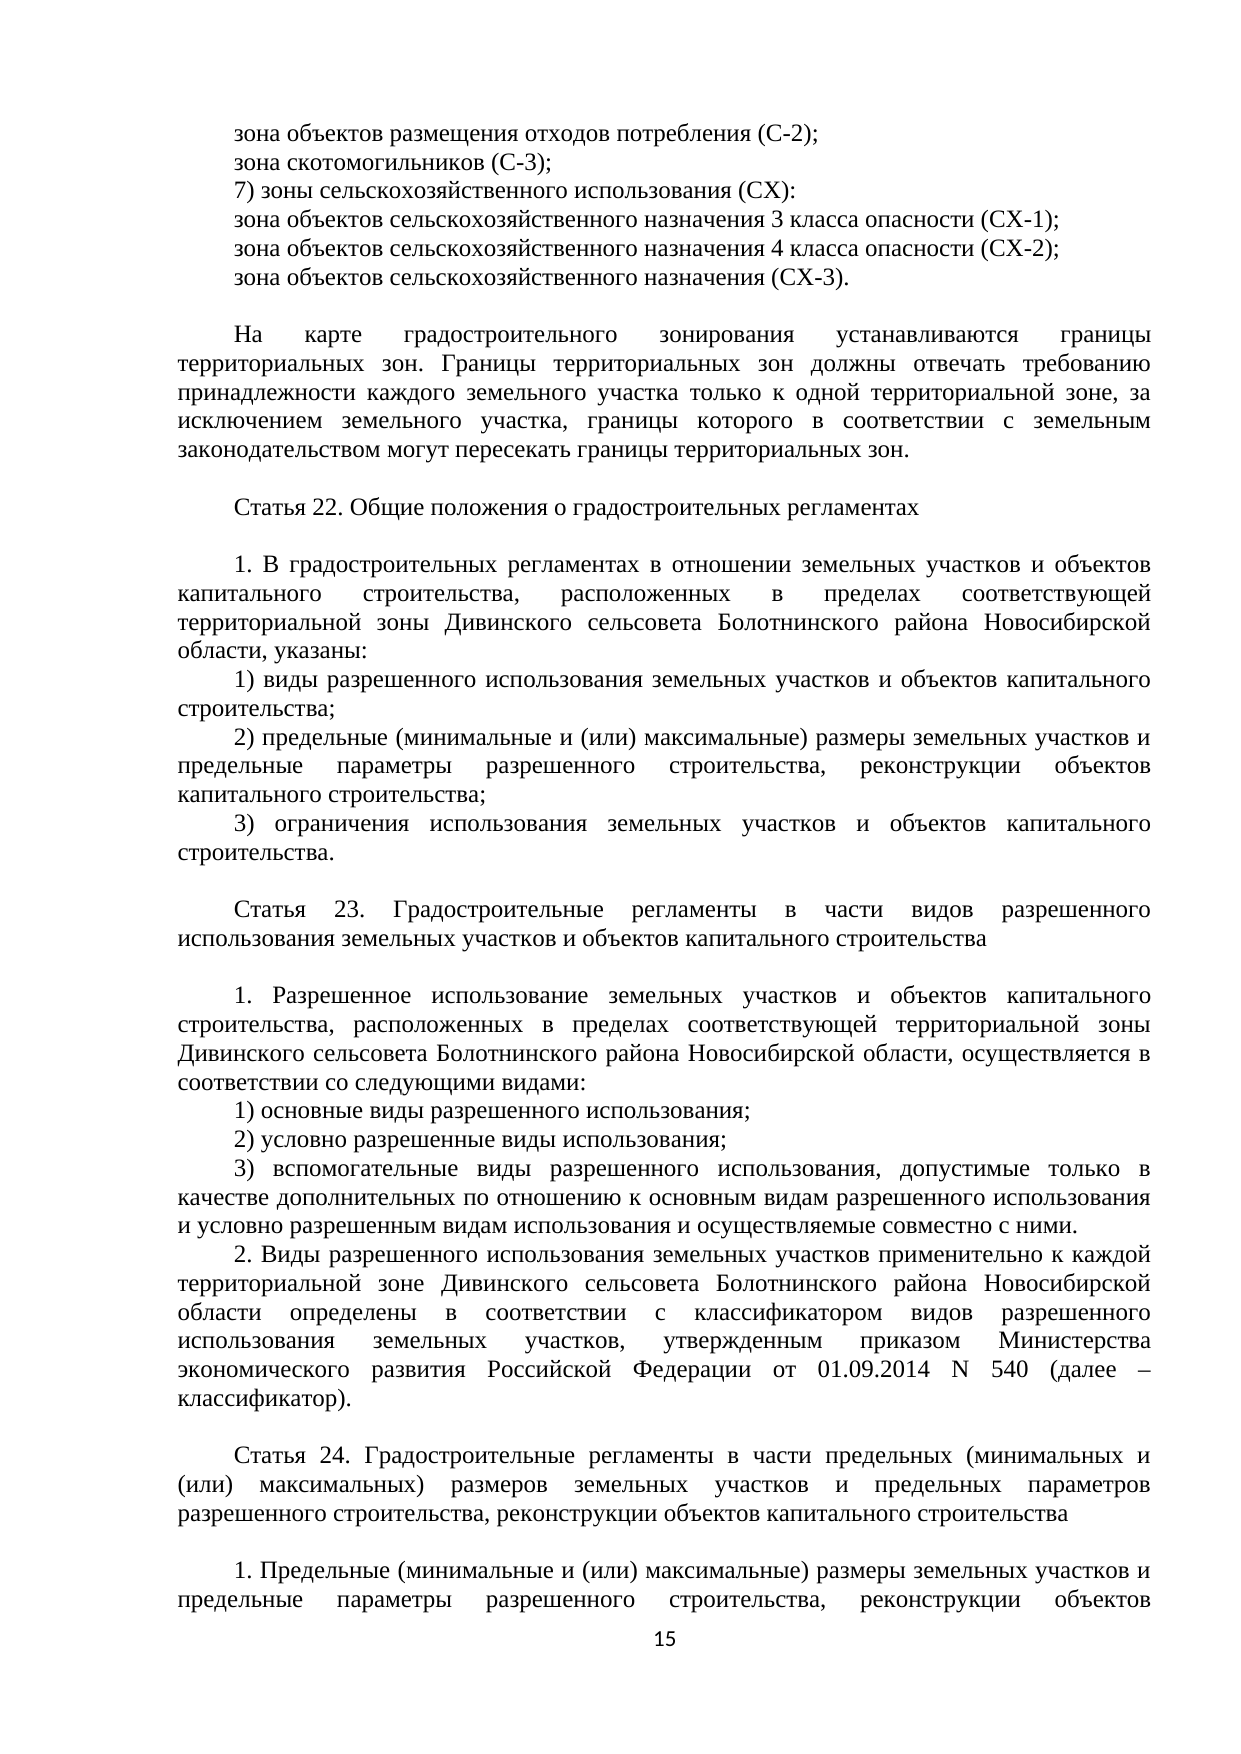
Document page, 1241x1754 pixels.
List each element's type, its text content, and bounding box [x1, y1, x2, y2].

text зона скотомогильников (С-3); [177, 147, 1152, 176]
text 3) вспомогательные виды разрешенного использования, допустимые только в качестве дополнительных по отношению к основным видам разрешенного использования и условно разрешенным видам использования и осуществляемые совместно с ними. [177, 1153, 1152, 1239]
text зона объектов размещения отходов потребления (С-2); [177, 118, 1152, 147]
text 7) зоны сельскохозяйственного использования (СХ): [177, 176, 1152, 204]
text На карте градостроительного зонирования устанавливаются границы территориальных зон. Границы территориальных зон должны отвечать требованию принадлежности каждого земельного участка только к одной территориальной зоне, за исключением земельного участка, границы которого в соответствии с земельным законодательством могут пересекать границы территориальных зон. [177, 319, 1152, 463]
text 1. Разрешенное использование земельных участков и объектов капитального строительства, расположенных в пределах соответствующей территориальной зоны Дивинского сельсовета Болотнинского района Новосибирской области, осуществляется в соответствии со следующими видами: [177, 981, 1152, 1096]
text зона объектов сельскохозяйственного назначения (СХ-3). [177, 262, 1152, 291]
text 3) ограничения использования земельных участков и объектов капитального строительства. [177, 808, 1152, 866]
text 1) основные виды разрешенного использования; [177, 1096, 1152, 1124]
text 1) виды разрешенного использования земельных участков и объектов капитального строительства; [177, 664, 1152, 722]
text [177, 1556, 1152, 1613]
text 2) предельные (минимальные и (или) максимальные) размеры земельных участков и предельные параметры разрешенного строительства, реконструкции объектов капитального строительства; [177, 722, 1152, 808]
text 2) условно разрешенные виды использования; [177, 1124, 1152, 1153]
text 2. Виды разрешенного использования земельных участков применительно к каждой территориальной зоне Дивинского сельсовета Болотнинского района Новосибирской области определены в соответствии с классификатором видов разрешенного использования земельных участков, утвержденным приказом Министерства экономического развития Российской Федерации от 01.09.2014 N 540 (далее – классификатор). [177, 1239, 1152, 1412]
text зона объектов сельскохозяйственного назначения 3 класса опасности (СХ-1); [177, 204, 1152, 233]
text зона объектов сельскохозяйственного назначения 4 класса опасности (СХ-2); [177, 233, 1152, 262]
text Статья 23. Градостроительные регламенты в части видов разрешенного использования земельных участков и объектов капитального строительства [177, 894, 1152, 952]
text 1. В градостроительных регламентах в отношении земельных участков и объектов капитального строительства, расположенных в пределах соответствующей территориальной зоны Дивинского сельсовета Болотнинского района Новосибирской области, указаны: [177, 549, 1152, 664]
text Статья 24. Градостроительные регламенты в части предельных (минимальных и (или) максимальных) размеров земельных участков и предельных параметров разрешенного строительства, реконструкции объектов капитального строительства [177, 1441, 1152, 1527]
text Статья 22. Общие положения о градостроительных регламентах [177, 492, 1152, 521]
